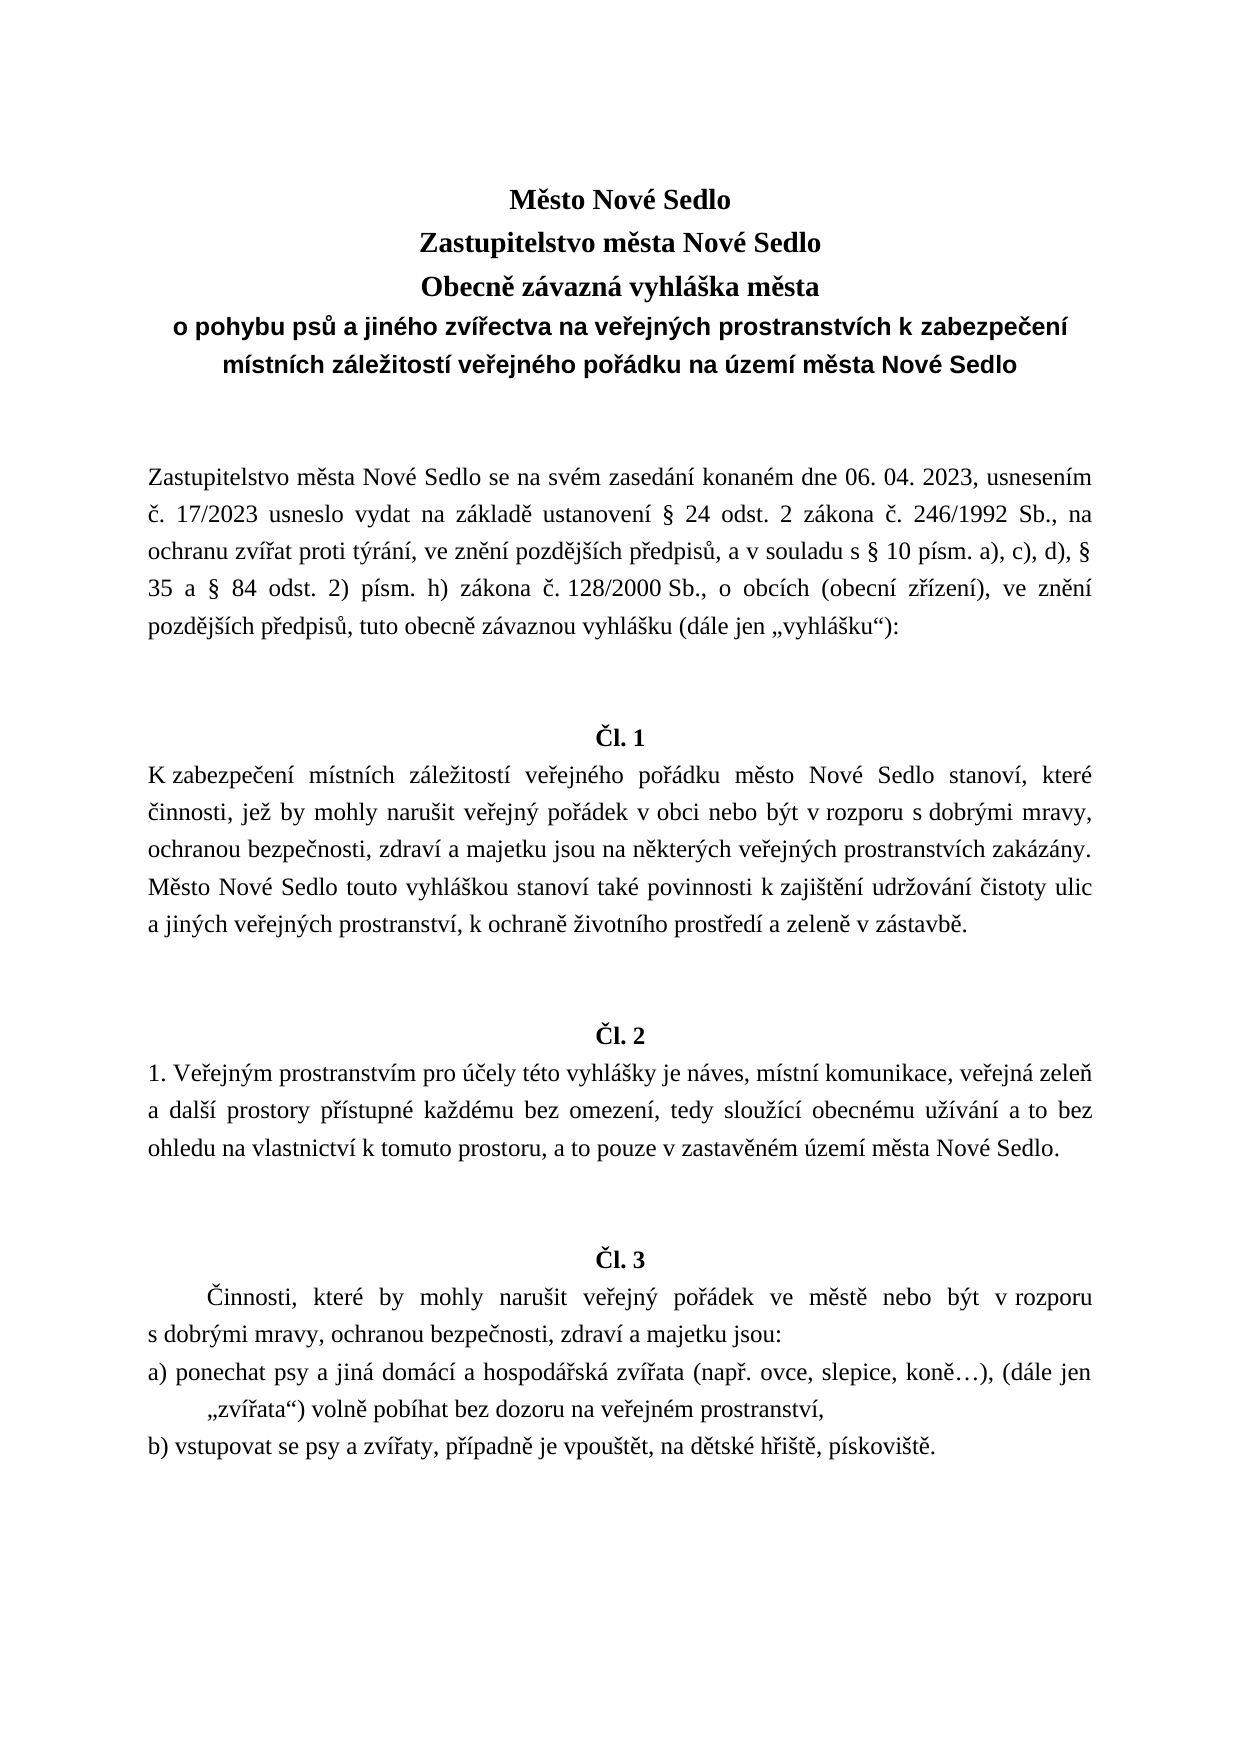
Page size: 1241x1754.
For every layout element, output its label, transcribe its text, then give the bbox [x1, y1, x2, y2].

text 1. Veřejným prostranstvím pro účely této vyhlášky je náves, místní komunikace, veřejná zeleň a další prostory přístupné každému bez omezení, tedy sloužící obecnému užívání a to bez ohledu na vlastnictví k tomuto prostoru, a to pouze v zastavěném území města Nové Sedlo. [148, 1058, 1093, 1162]
text b) vstupovat se psy a zvířaty, případně je vpouštět, na dětské hřiště, pískoviště. [148, 1431, 1093, 1460]
text Čl. 1 [148, 723, 1093, 751]
text Činnosti, které by mohly narušit veřejný pořádek ve městě nebo být v rozporu s dobrými mravy, ochranou bezpečnosti, zdraví a majetku jsou: [148, 1282, 1093, 1348]
text o pohybu psů a jiného zvířectva na veřejných prostranstvích k zabezpečení místních záležitostí veřejného pořádku na území města Nové Sedlo [148, 312, 1093, 378]
text Čl. 2 [148, 1021, 1093, 1050]
text Zastupitelstvo města Nové Sedlo [148, 225, 1093, 259]
text Zastupitelstvo města Nové Sedlo se na svém zasedání konaném dne 06. 04. 2023, usnesením č. 17/2023 usneslo vydat na základě ustanovení § 24 odst. 2 zákona č. 246/1992 Sb., na ochranu zvířat proti týrání, ve znění pozdějších předpisů, a v souladu s § 10 písm. a), c), d), § 35 a § 84 odst. 2) písm. h) zákona č. 128/2000 Sb., o obcích (obecní zřízení), ve znění pozdějších předpisů, tuto obecně závaznou vyhlášku (dále jen „vyhlášku“): [148, 462, 1093, 639]
text Obecně závazná vyhláška města [148, 269, 1093, 302]
text K zabezpečení místních záležitostí veřejného pořádku město Nové Sedlo stanoví, které činnosti, jež by mohly narušit veřejný pořádek v obci nebo být v rozporu s dobrými mravy, ochranou bezpečnosti, zdraví a majetku jsou na některých veřejných prostranstvích zakázány. Město Nové Sedlo touto vyhláškou stanoví také povinnosti k zajištění udržování čistoty ulic a jiných veřejných prostranství, k ochraně životního prostředí a zeleně v zástavbě. [148, 760, 1093, 938]
text Čl. 3 [148, 1245, 1093, 1273]
text Město Nové Sedlo [148, 182, 1093, 215]
text a) ponechat psy a jiná domácí a hospodářská zvířata (např. ovce, slepice, koně…), (dále jen „zvířata“) volně pobíhat bez dozoru na veřejném prostranství, [148, 1357, 1093, 1423]
